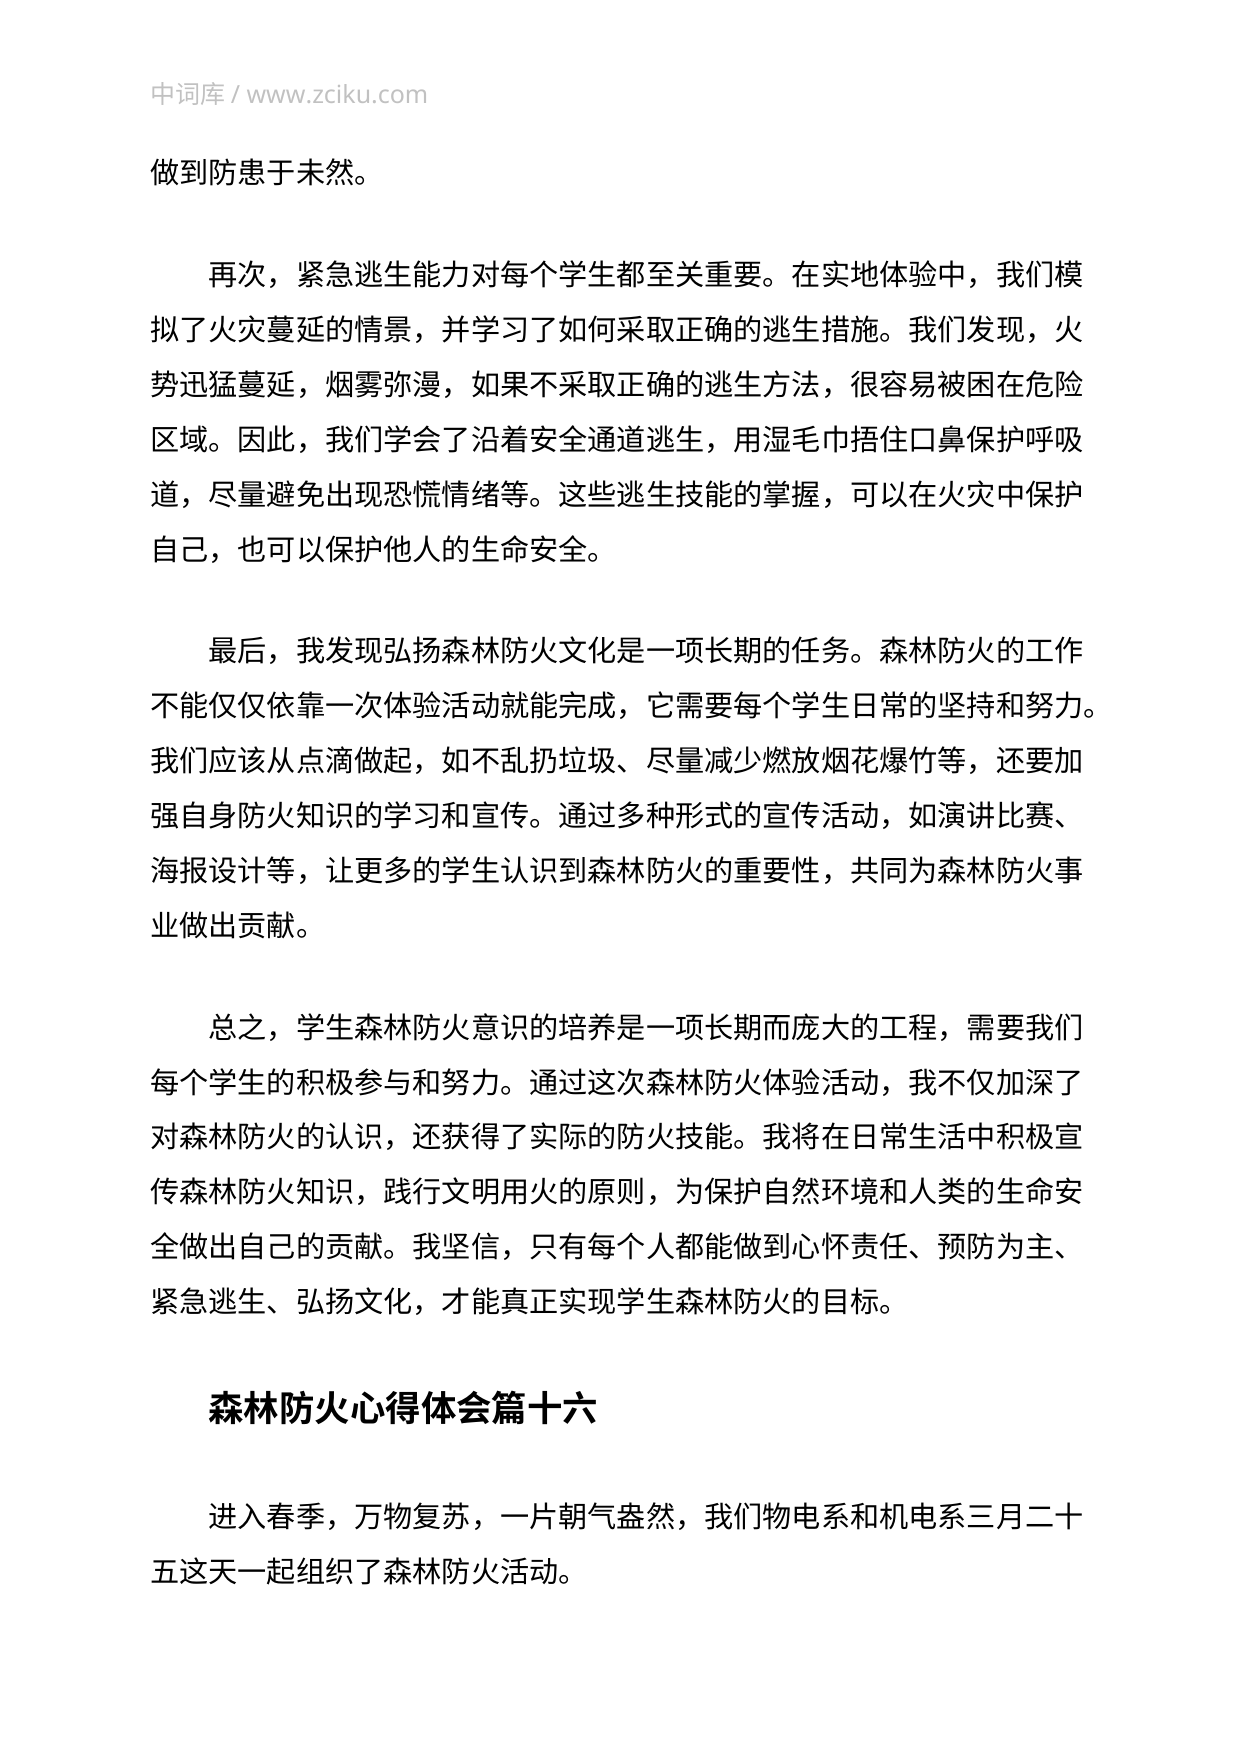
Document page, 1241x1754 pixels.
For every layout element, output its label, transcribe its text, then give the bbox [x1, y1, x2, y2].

text 最后，我发现弘扬森林防火文化是一项长期的任务。森林防火的工作不能仅仅依靠一次体验活动就能完成，它需要每个学生日常的坚持和努力。我们应该从点滴做起，如不乱扔垃圾、尽量减少燃放烟花爆竹等，还要加强自身防火知识的学习和宣传。通过多种形式的宣传活动，如演讲比赛、海报设计等，让更多的学生认识到森林防火的重要性，共同为森林防火事业做出贡献。 [150, 628, 1090, 945]
text 进入春季，万物复苏，一片朝气盎然，我们物电系和机电系三月二十五这天一起组织了森林防火活动。 [150, 1494, 1090, 1591]
text 总之，学生森林防火意识的培养是一项长期而庞大的工程，需要我们每个学生的积极参与和努力。通过这次森林防火体验活动，我不仅加深了对森林防火的认识，还获得了实际的防火技能。我将在日常生活中积极宣传森林防火知识，践行文明用火的原则，为保护自然环境和人类的生命安全做出自己的贡献。我坚信，只有每个人都能做到心怀责任、预防为主、紧急逃生、弘扬文化，才能真正实现学生森林防火的目标。 [150, 1004, 1090, 1321]
text 森林防火心得体会篇十六 [150, 1381, 1090, 1432]
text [150, 150, 1090, 192]
text 再次，紧急逃生能力对每个学生都至关重要。在实地体验中，我们模拟了火灾蔓延的情景，并学习了如何采取正确的逃生措施。我们发现，火势迅猛蔓延，烟雾弥漫，如果不采取正确的逃生方法，很容易被困在危险区域。因此，我们学会了沿着安全通道逃生，用湿毛巾捂住口鼻保护呼吸道，尽量避免出现恐慌情绪等。这些逃生技能的掌握，可以在火灾中保护自己，也可以保护他人的生命安全。 [150, 252, 1090, 568]
